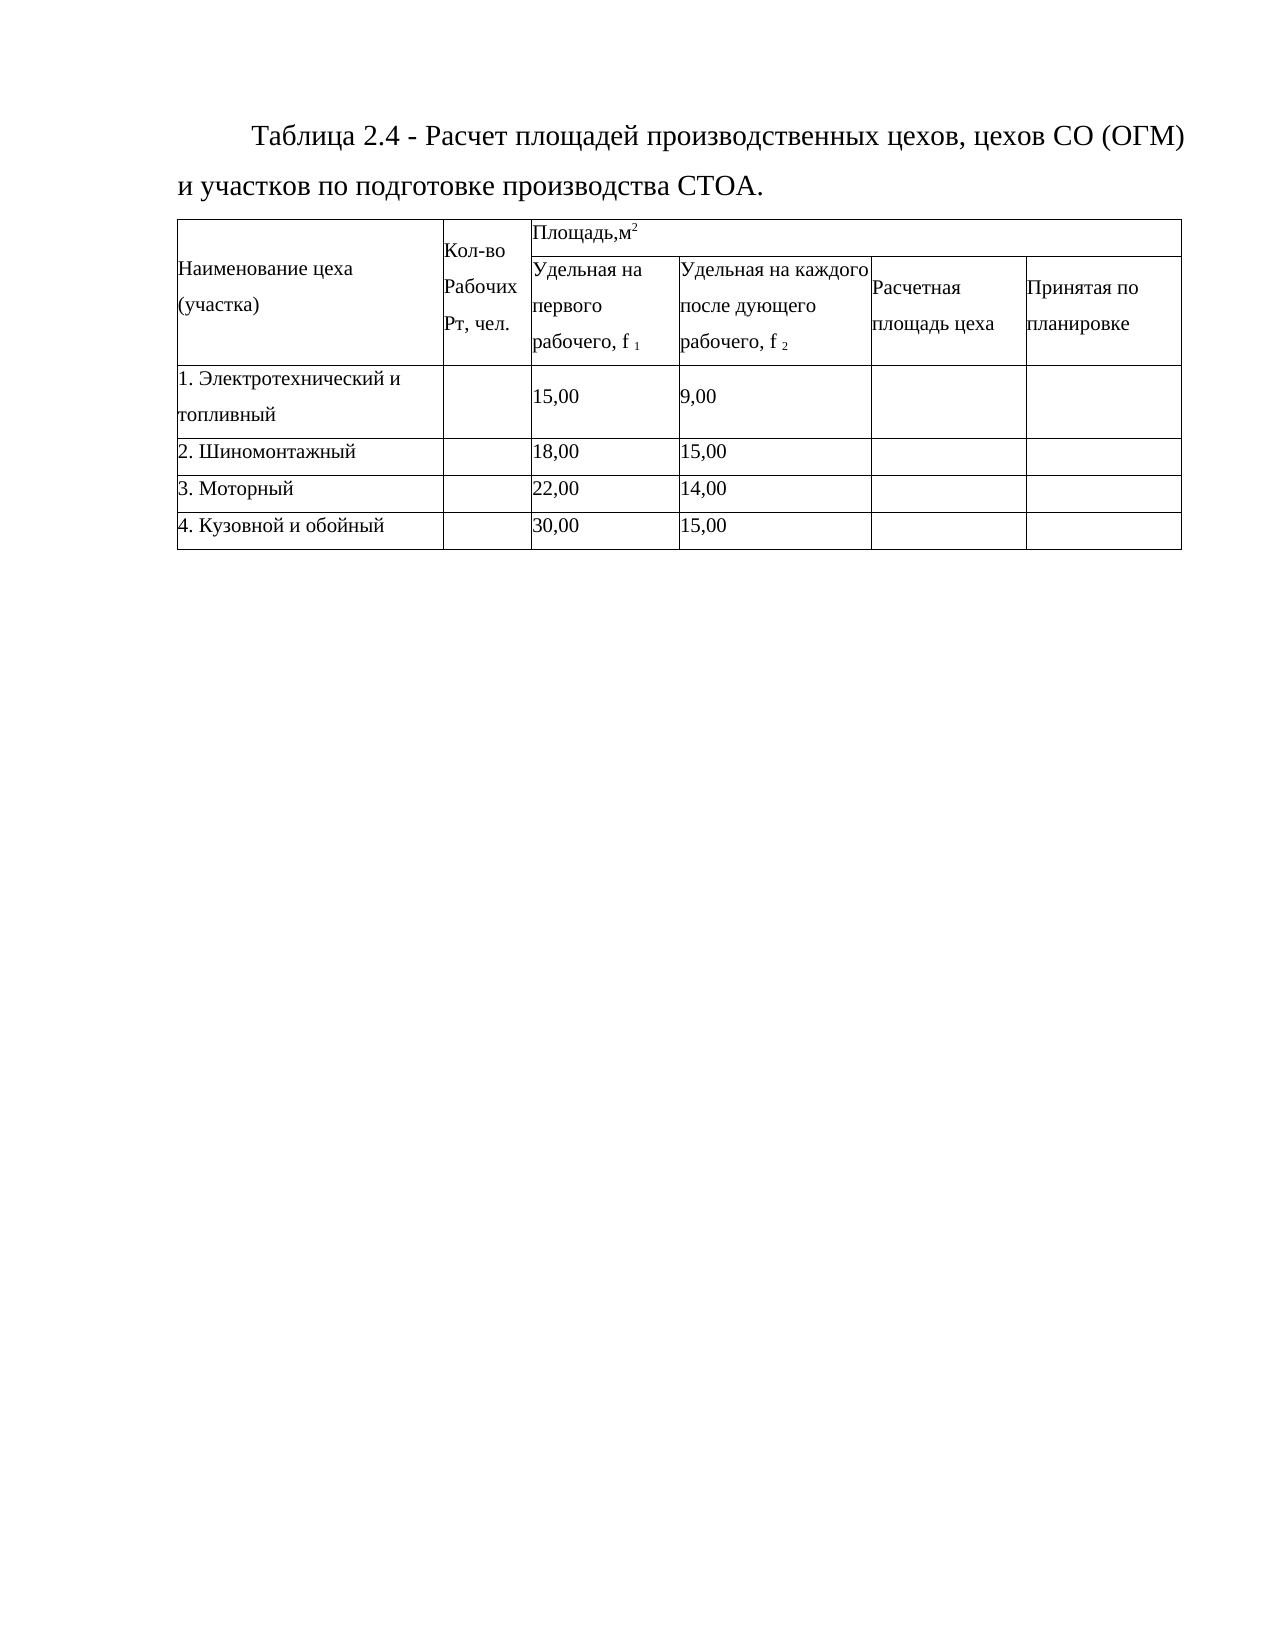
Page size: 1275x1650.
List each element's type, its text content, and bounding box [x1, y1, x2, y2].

table_cell 2. Шиномонтажный [178, 439, 443, 475]
table_cell [444, 476, 531, 512]
table_cell 4. Кузовной и обойный [178, 513, 443, 549]
table_cell Удельная на каждого после дующего рабочего, f 2 [680, 257, 871, 365]
table_cell [1027, 366, 1181, 438]
table_cell [1027, 476, 1181, 512]
table_cell 3. Моторный [178, 476, 443, 512]
table_header Площадь,м2 [532, 220, 1181, 256]
table_cell 15,00 [532, 366, 679, 438]
table_cell [1027, 439, 1181, 475]
table_header Кол-во Рабочих Рт, чел. [444, 220, 531, 365]
table_cell [872, 366, 1026, 438]
table_cell [872, 513, 1026, 549]
table_cell [444, 439, 531, 475]
table_cell Удельная на первого рабочего, f 1 [532, 257, 679, 365]
text Таблица 2.4 - Расчет площадей производственных цехов, цехов СО (ОГМ) и участков по подготовке производства СТОА. [177, 118, 1186, 202]
table_cell [444, 366, 531, 438]
table_cell 22,00 [532, 476, 679, 512]
table_cell [1027, 513, 1181, 549]
table_header Наименование цеха (участка) [178, 220, 443, 365]
table_cell 14,00 [680, 476, 871, 512]
table_cell 15,00 [680, 513, 871, 549]
table_cell 30,00 [532, 513, 679, 549]
table_cell Расчетная площадь цеха [872, 257, 1026, 365]
table_cell [444, 513, 531, 549]
table_cell 1. Электротехнический и топливный [178, 366, 443, 438]
table_cell Принятая по планировке [1027, 257, 1181, 365]
table_cell 18,00 [532, 439, 679, 475]
table_cell [872, 476, 1026, 512]
table_cell 9,00 [680, 366, 871, 438]
table_cell 15,00 [680, 439, 871, 475]
table_cell [872, 439, 1026, 475]
